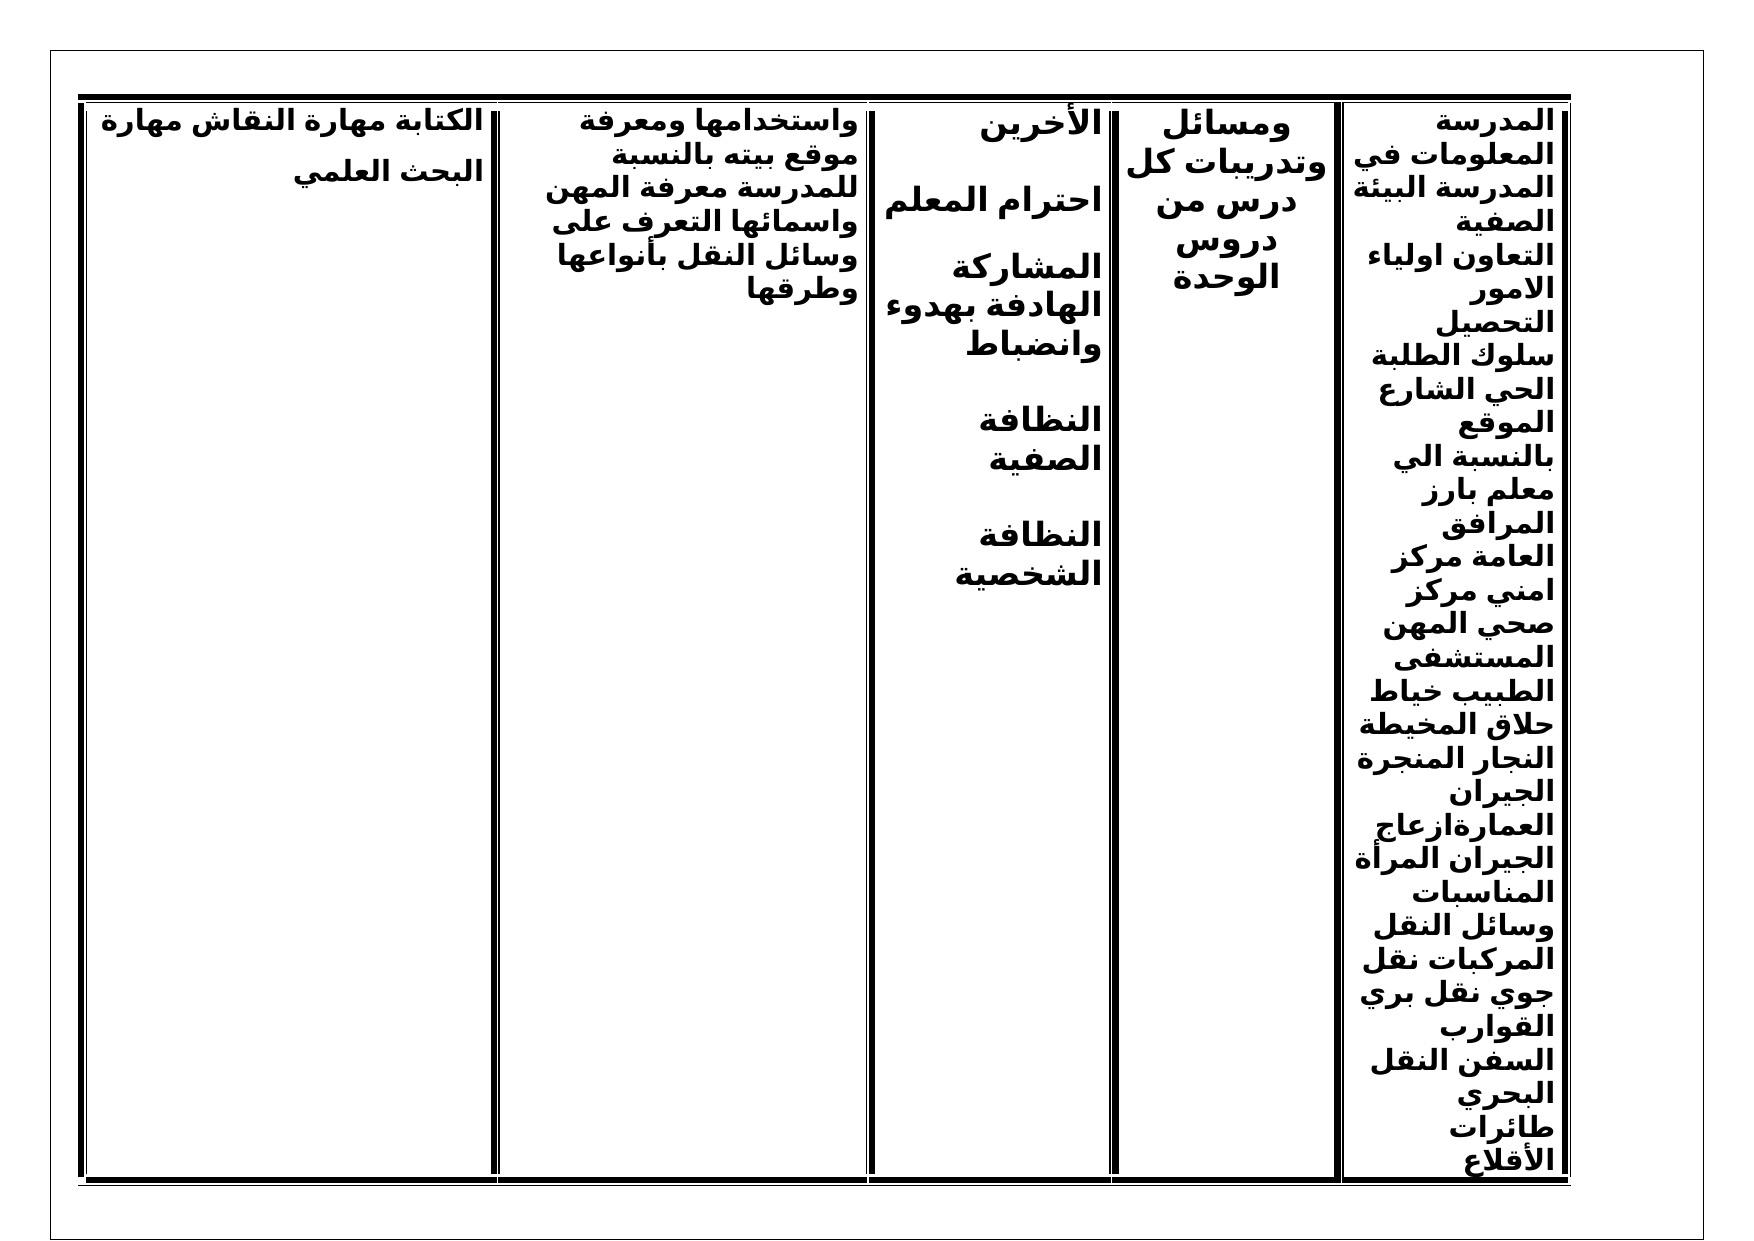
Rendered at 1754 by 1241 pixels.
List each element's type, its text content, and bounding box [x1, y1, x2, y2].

table_cell تمارين ومسائل وتدريبات كل درس من دروس الوحدة [1114, 103, 1334, 1177]
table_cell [495, 100, 870, 1177]
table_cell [870, 100, 1114, 1177]
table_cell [83, 100, 495, 1177]
